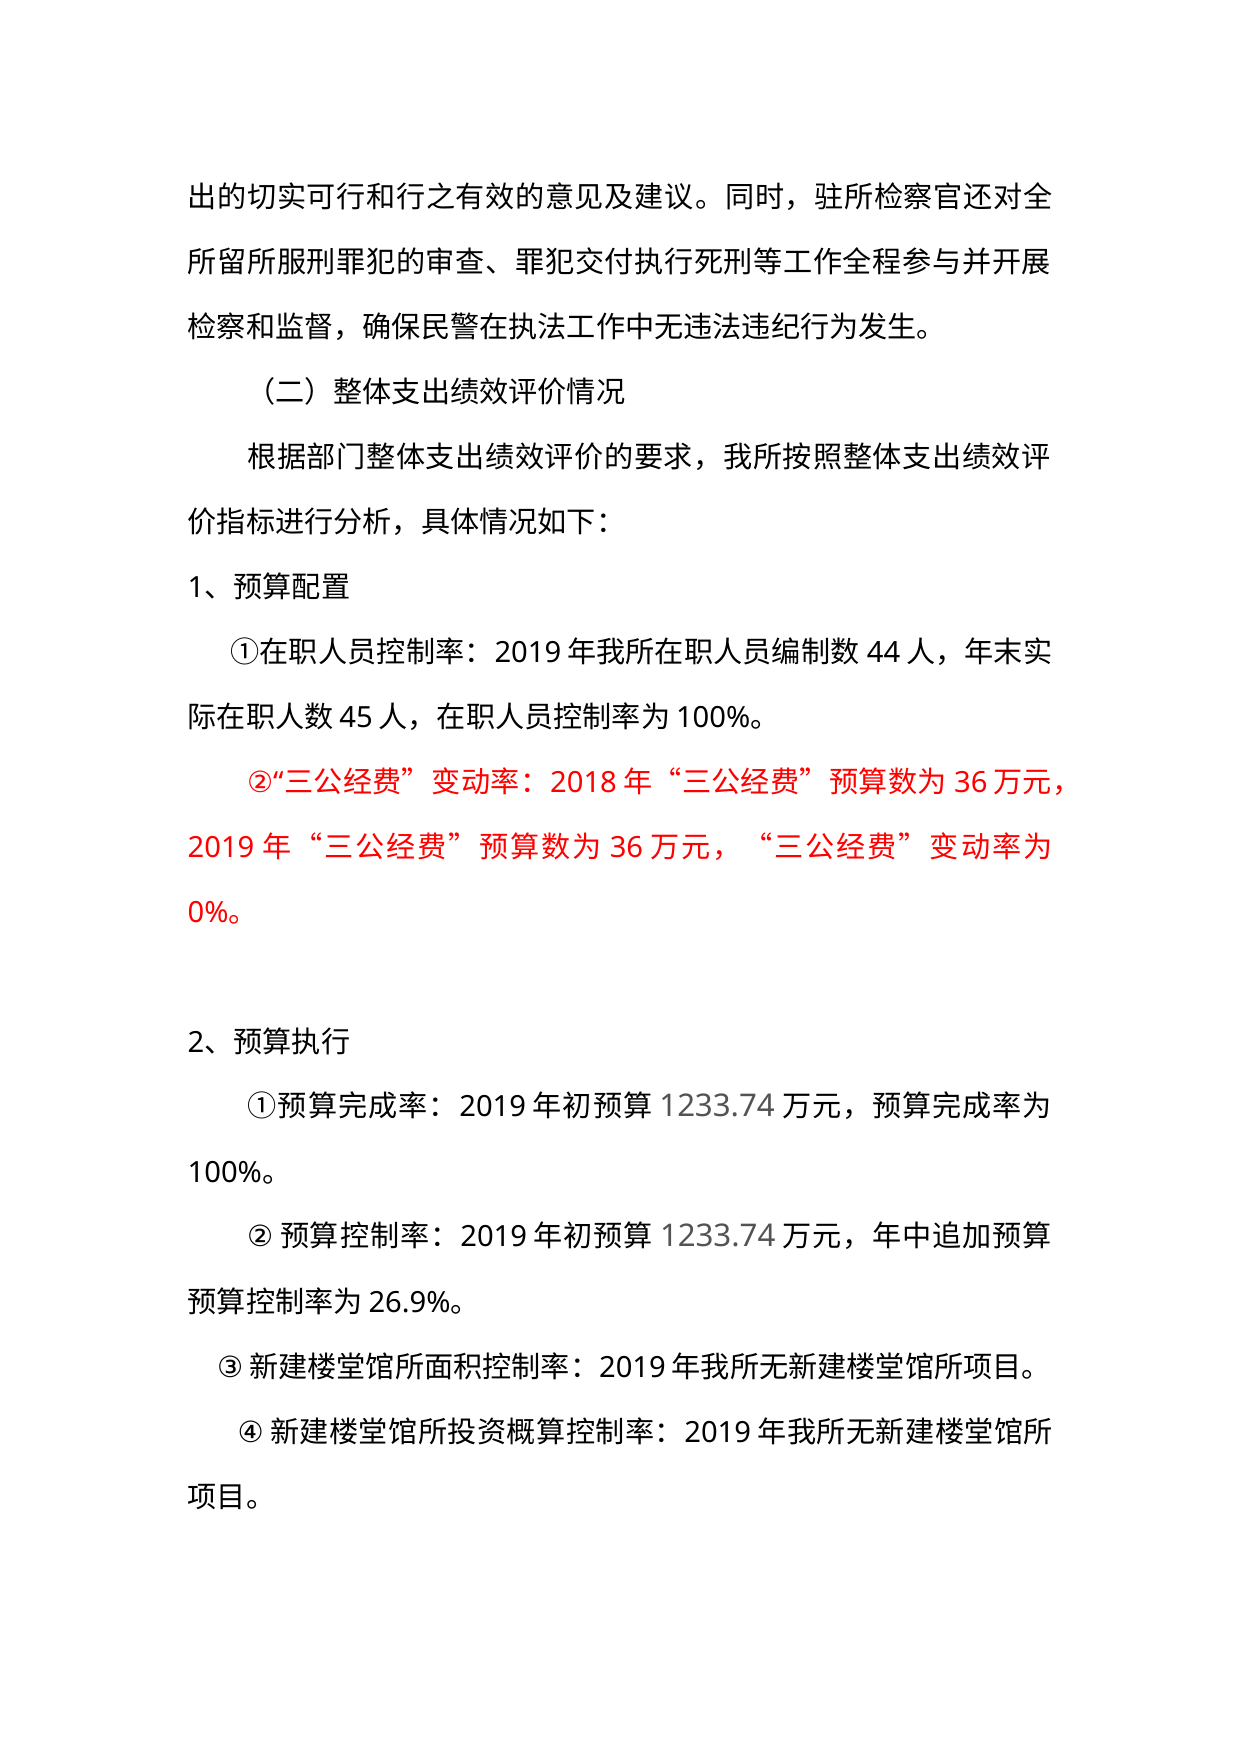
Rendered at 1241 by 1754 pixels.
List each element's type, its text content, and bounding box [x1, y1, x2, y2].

text ④新建楼堂馆所投资概算控制率：2019年我所无新建楼堂馆所项目。 [187, 1397, 1053, 1527]
text ②预算控制率：2019年初预算1233.74万元，年中追加预算预算控制率为26.9%。 [187, 1202, 1053, 1332]
text ①在职人员控制率：2019年我所在职人员编制数44人，年末实际在职人数45人，在职人员控制率为100%。 [187, 617, 1053, 747]
text ③新建楼堂馆所面积控制率：2019年我所无新建楼堂馆所项目。 [187, 1332, 1053, 1397]
text ①预算完成率：2019年初预算1233.74万元，预算完成率为100%。 [187, 1072, 1053, 1202]
text （二）整体支出绩效评价情况 [187, 357, 1053, 422]
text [187, 162, 1053, 357]
text ②“三公经费”变动率：2018年“三公经费”预算数为36万元，2019年“三公经费”预算数为36万元，“三公经费”变动率为0%。 [187, 747, 1053, 942]
text 根据部门整体支出绩效评价的要求，我所按照整体支出绩效评价指标进行分析，具体情况如下： [187, 422, 1053, 552]
text 2、预算执行 [187, 1007, 1053, 1072]
text 1、预算配置 [187, 552, 1053, 617]
